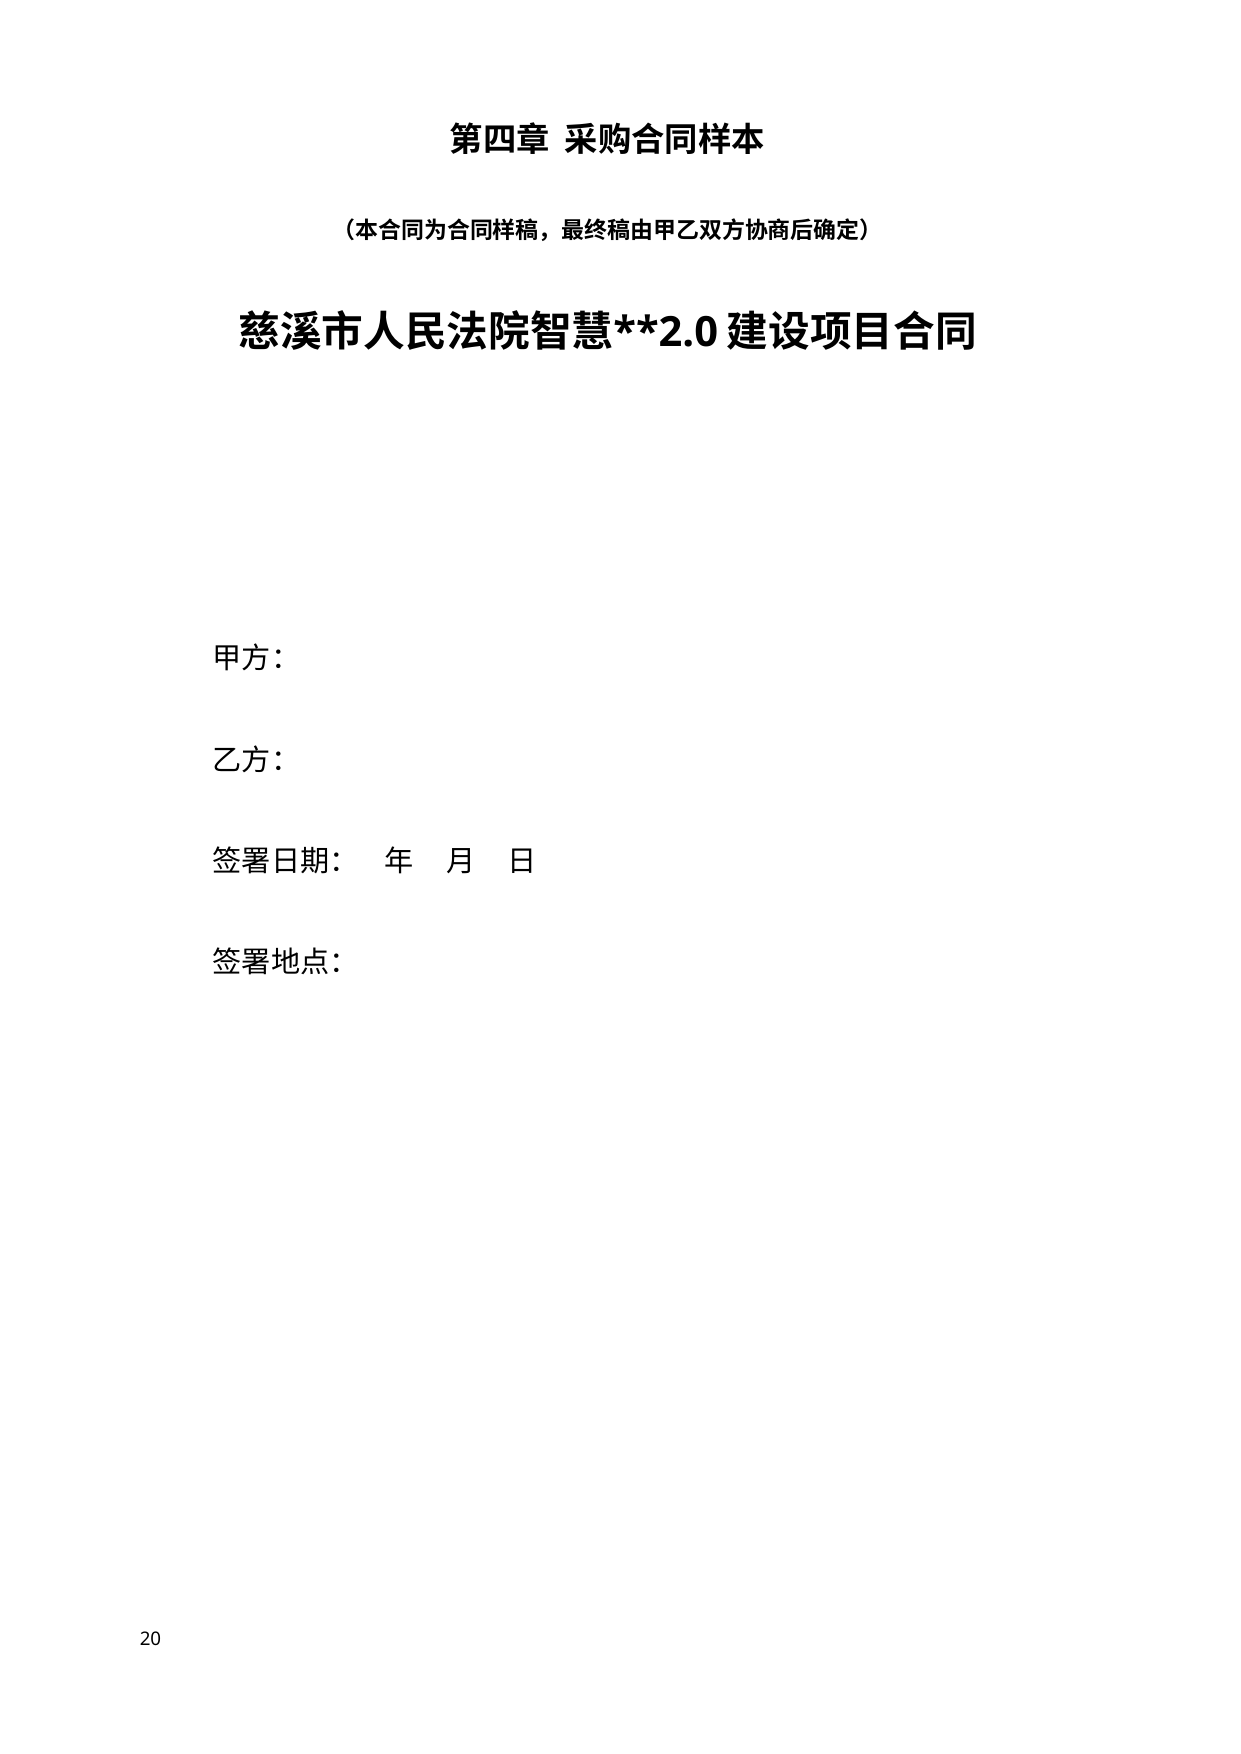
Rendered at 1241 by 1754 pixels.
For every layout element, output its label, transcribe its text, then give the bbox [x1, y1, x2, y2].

text 慈溪市人民法院智慧**2.0建设项目合同 [139, 298, 1075, 358]
text 甲方： [139, 635, 1075, 677]
text 签署日期： 年 月 日 [139, 837, 1075, 880]
text 乙方： [139, 736, 1075, 778]
text （本合同为合同样稿，最终稿由甲乙双方协商后确定） [139, 205, 1075, 247]
text 签署地点： [139, 939, 1075, 981]
text 第四章 采购合同样本 [139, 118, 1075, 160]
